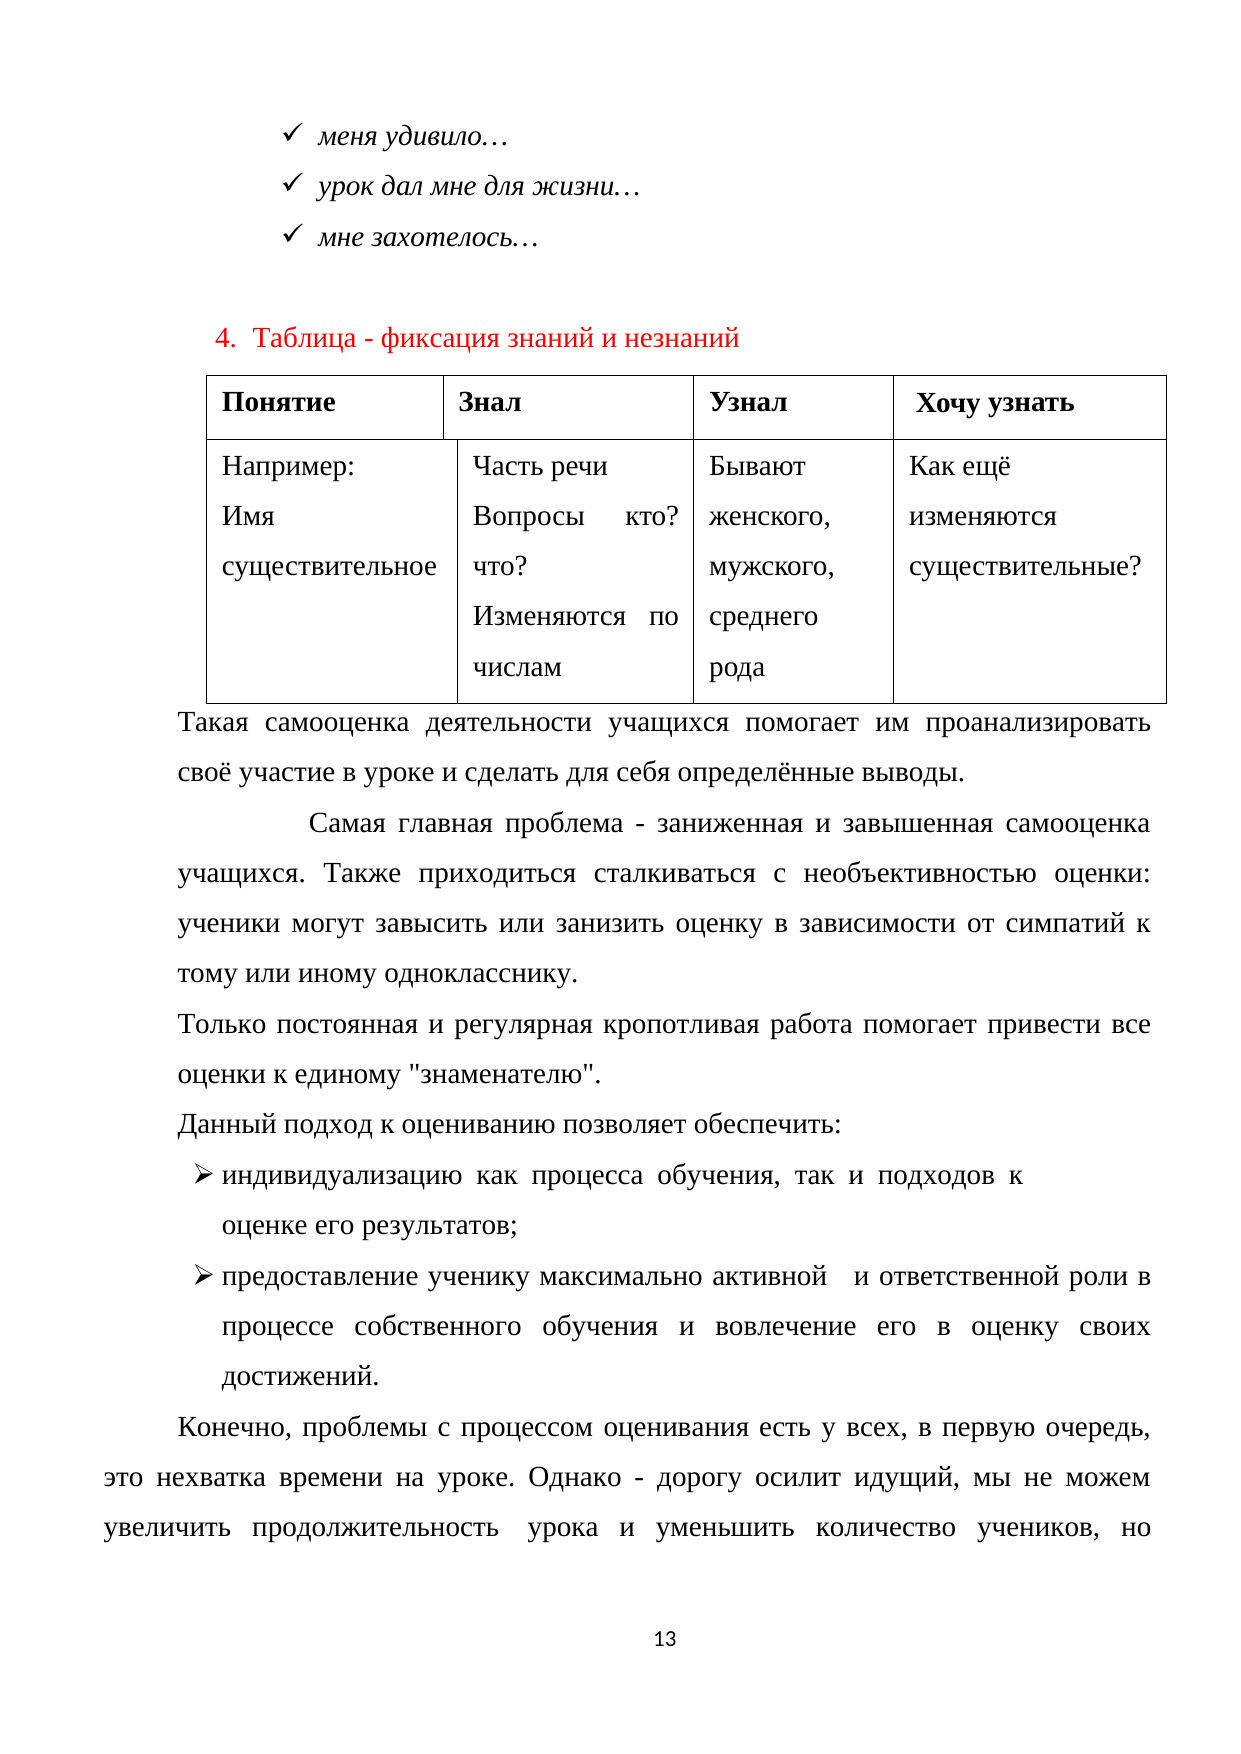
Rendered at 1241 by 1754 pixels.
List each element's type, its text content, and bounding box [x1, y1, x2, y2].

list индивидуализацию как процесса обучения, так и подходов к оценке его результатов; [192, 1157, 1152, 1241]
list Таблица - фиксация знаний и незнаний [215, 320, 1152, 353]
table_cell Бывают женского, мужского, среднего рода [694, 440, 893, 703]
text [103, 1409, 1152, 1543]
text Только постоянная и регулярная кропотливая работа помогает привести все оценки к единому "знаменателю". [177, 1006, 1152, 1090]
list мне захотелось… [281, 219, 1152, 253]
table_header Узнал [694, 376, 893, 439]
text Самая главная проблема - заниженная и завышенная самооценка учащихся. Также приходиться сталкиваться с необъективностью оценки: ученики могут завысить или занизить оценку в зависимости от симпатий к тому или иному однокласснику. [177, 805, 1152, 989]
table_cell Например: Имя существительное [207, 440, 457, 703]
text Такая самооценка деятельности учащихся помогает им проанализировать своё участие в уроке и сделать для себя определённые выводы. [177, 420, 1152, 788]
table_header Понятие [207, 376, 443, 439]
table_header Знал [444, 376, 693, 439]
table_header Хочу узнать [894, 376, 1166, 439]
list меня удивило… [281, 118, 1152, 152]
table_cell Часть речи Вопросы кто? что? Изменяются по числам [458, 440, 693, 703]
table_cell Как ещё изменяются существительные? [894, 440, 1166, 703]
list предоставление ученику максимально активной и ответственной роли в процессе собственного обучения и вовлечение его в оценку своих достижений. [192, 1258, 1152, 1392]
text Данный подход к оцениванию позволяет обеспечить: [177, 1107, 1152, 1140]
list урок дал мне для жизни… [281, 168, 1152, 202]
